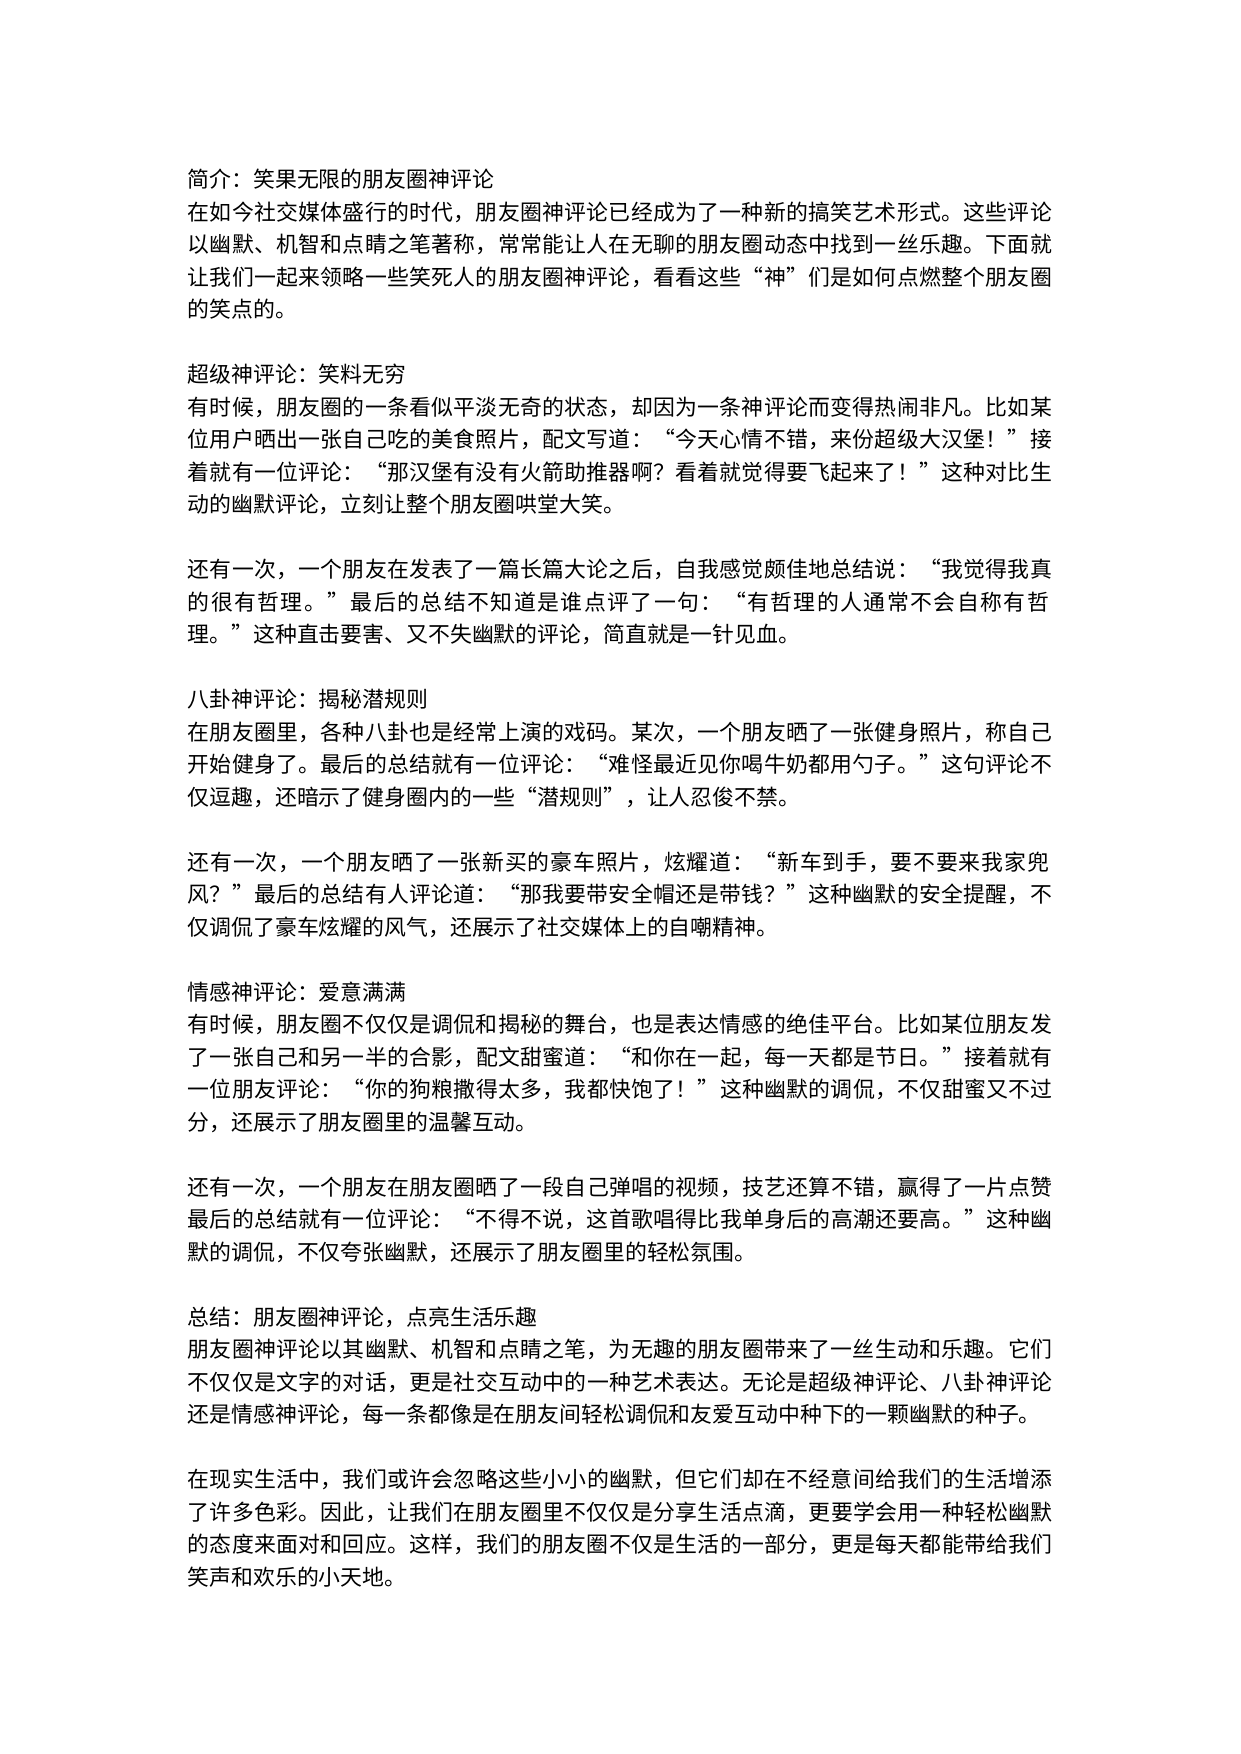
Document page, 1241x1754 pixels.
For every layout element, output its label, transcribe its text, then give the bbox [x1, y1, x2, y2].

text 在朋友圈里，各种八卦也是经常上演的戏码。某次，一个朋友晒了一张健身照片，称自己开始健身了。最后的总结就有一位评论：“难怪最近见你喝牛奶都用勺子。”这句评论不仅逗趣，还暗示了健身圈内的一些“潜规则”，让人忍俊不禁。 [187, 714, 1053, 812]
text 朋友圈神评论以其幽默、机智和点睛之笔，为无趣的朋友圈带来了一丝生动和乐趣。它们不仅仅是文字的对话，更是社交互动中的一种艺术表达。无论是超级神评论、八卦神评论还是情感神评论，每一条都像是在朋友间轻松调侃和友爱互动中种下的一颗幽默的种子。 [187, 1332, 1053, 1429]
text 在如今社交媒体盛行的时代，朋友圈神评论已经成为了一种新的搞笑艺术形式。这些评论以幽默、机智和点睛之笔著称，常常能让人在无聊的朋友圈动态中找到一丝乐趣。下面就让我们一起来领略一些笑死人的朋友圈神评论，看看这些“神”们是如何点燃整个朋友圈的笑点的。 [187, 194, 1053, 324]
text 八卦神评论：揭秘潜规则 [187, 682, 1053, 714]
text 有时候，朋友圈的一条看似平淡无奇的状态，却因为一条神评论而变得热闹非凡。比如某位用户晒出一张自己吃的美食照片，配文写道：“今天心情不错，来份超级大汉堡！”接着就有一位评论：“那汉堡有没有火箭助推器啊？看着就觉得要飞起来了！”这种对比生动的幽默评论，立刻让整个朋友圈哄堂大笑。 [187, 389, 1053, 519]
text 在现实生活中，我们或许会忽略这些小小的幽默，但它们却在不经意间给我们的生活增添了许多色彩。因此，让我们在朋友圈里不仅仅是分享生活点滴，更要学会用一种轻松幽默的态度来面对和回应。这样，我们的朋友圈不仅是生活的一部分，更是每天都能带给我们笑声和欢乐的小天地。 [187, 1462, 1053, 1592]
text 还有一次，一个朋友在朋友圈晒了一段自己弹唱的视频，技艺还算不错，赢得了一片点赞。最后的总结就有一位评论：“不得不说，这首歌唱得比我单身后的高潮还要高。”这种幽默的调侃，不仅夸张幽默，还展示了朋友圈里的轻松氛围。 [187, 1169, 1053, 1267]
text 情感神评论：爱意满满 [187, 974, 1053, 1007]
text 还有一次，一个朋友晒了一张新买的豪车照片，炫耀道：“新车到手，要不要来我家兜风？”最后的总结有人评论道：“那我要带安全帽还是带钱？”这种幽默的安全提醒，不仅调侃了豪车炫耀的风气，还展示了社交媒体上的自嘲精神。 [187, 844, 1053, 942]
text 简介：笑果无限的朋友圈神评论 [187, 162, 1053, 194]
text 总结：朋友圈神评论，点亮生活乐趣 [187, 1299, 1053, 1332]
text 有时候，朋友圈不仅仅是调侃和揭秘的舞台，也是表达情感的绝佳平台。比如某位朋友发了一张自己和另一半的合影，配文甜蜜道：“和你在一起，每一天都是节日。”接着就有一位朋友评论：“你的狗粮撒得太多，我都快饱了！”这种幽默的调侃，不仅甜蜜又不过分，还展示了朋友圈里的温馨互动。 [187, 1007, 1053, 1137]
text 超级神评论：笑料无穷 [187, 357, 1053, 389]
text 还有一次，一个朋友在发表了一篇长篇大论之后，自我感觉颇佳地总结说：“我觉得我真的很有哲理。”最后的总结不知道是谁点评了一句：“有哲理的人通常不会自称有哲理。”这种直击要害、又不失幽默的评论，简直就是一针见血。 [187, 552, 1053, 649]
